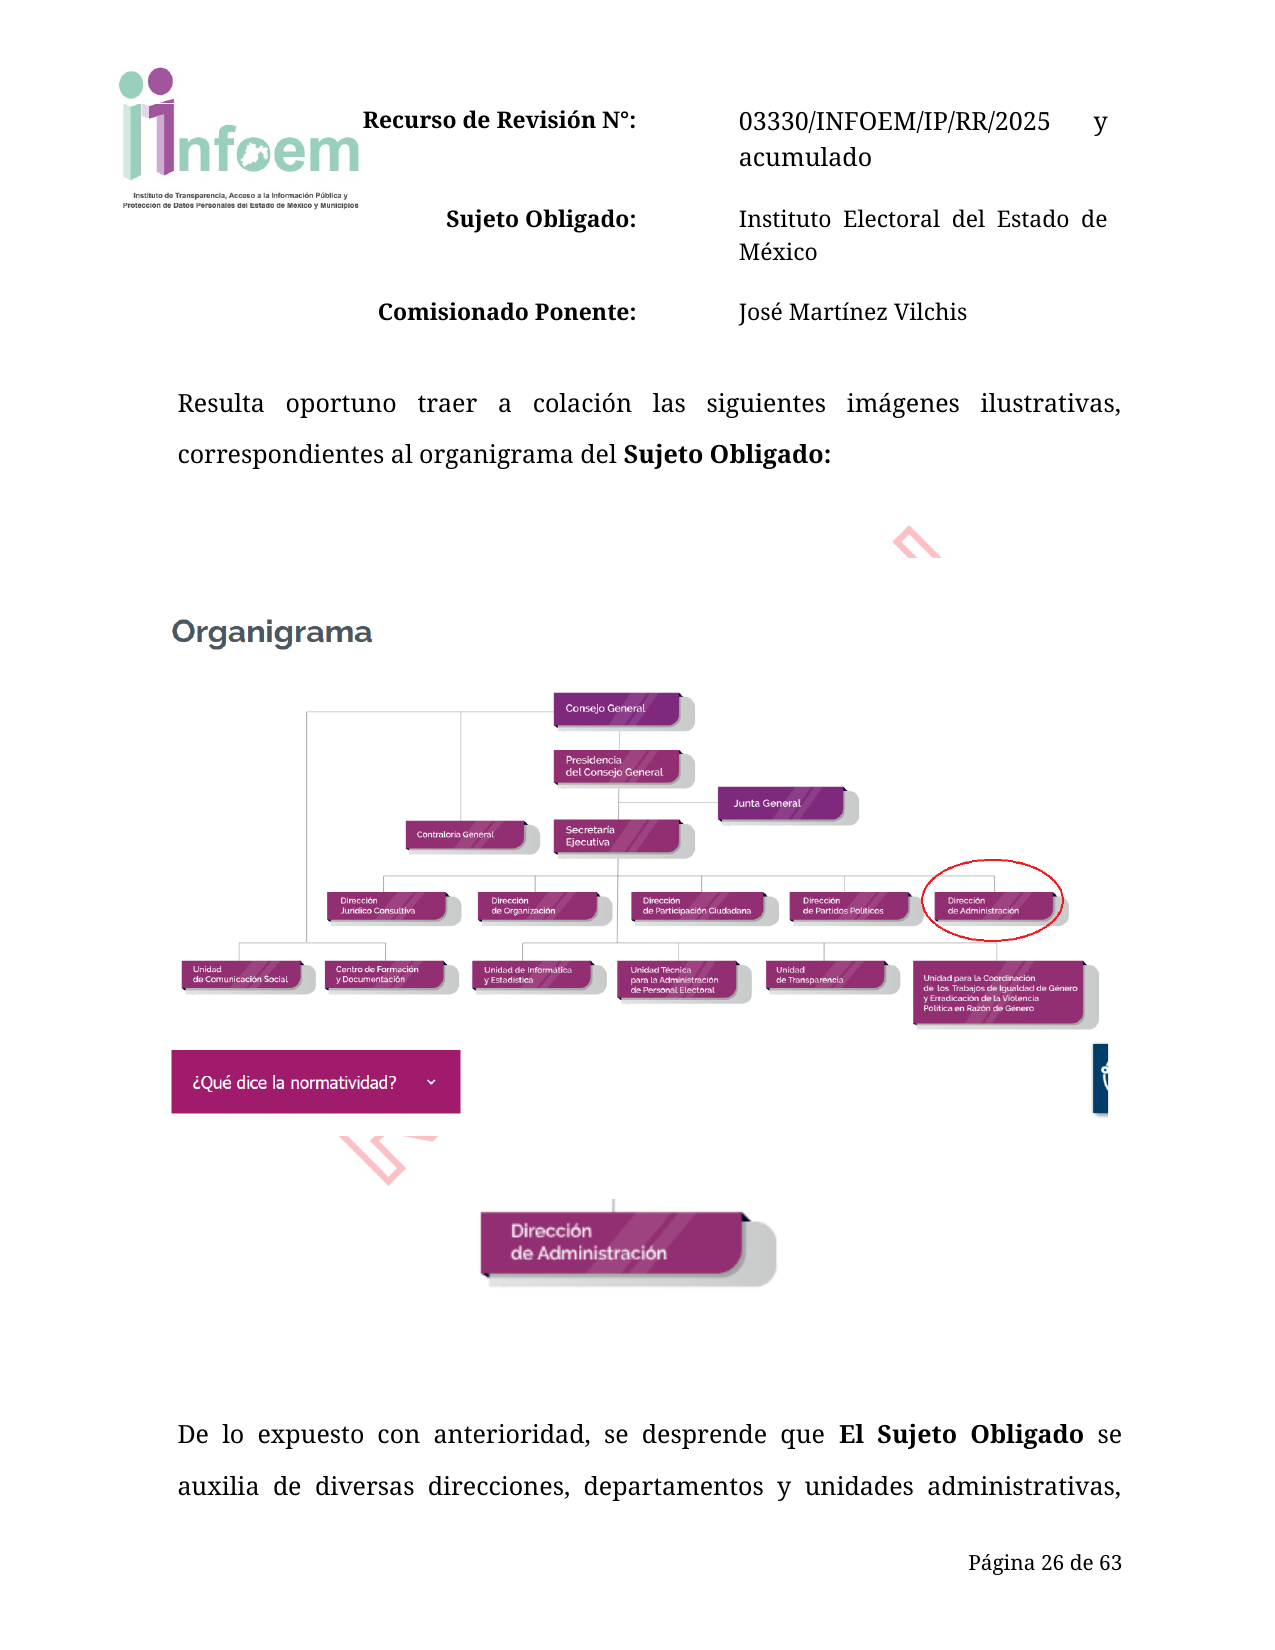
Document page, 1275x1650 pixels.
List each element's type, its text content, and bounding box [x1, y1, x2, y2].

picture [0, 7, 1265, 1650]
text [177, 1417, 1122, 1502]
text Resulta oportuno traer a colación las siguientes imágenes ilustrativas, correspondientes al organigrama del Sujeto Obligado: [177, 386, 1122, 471]
